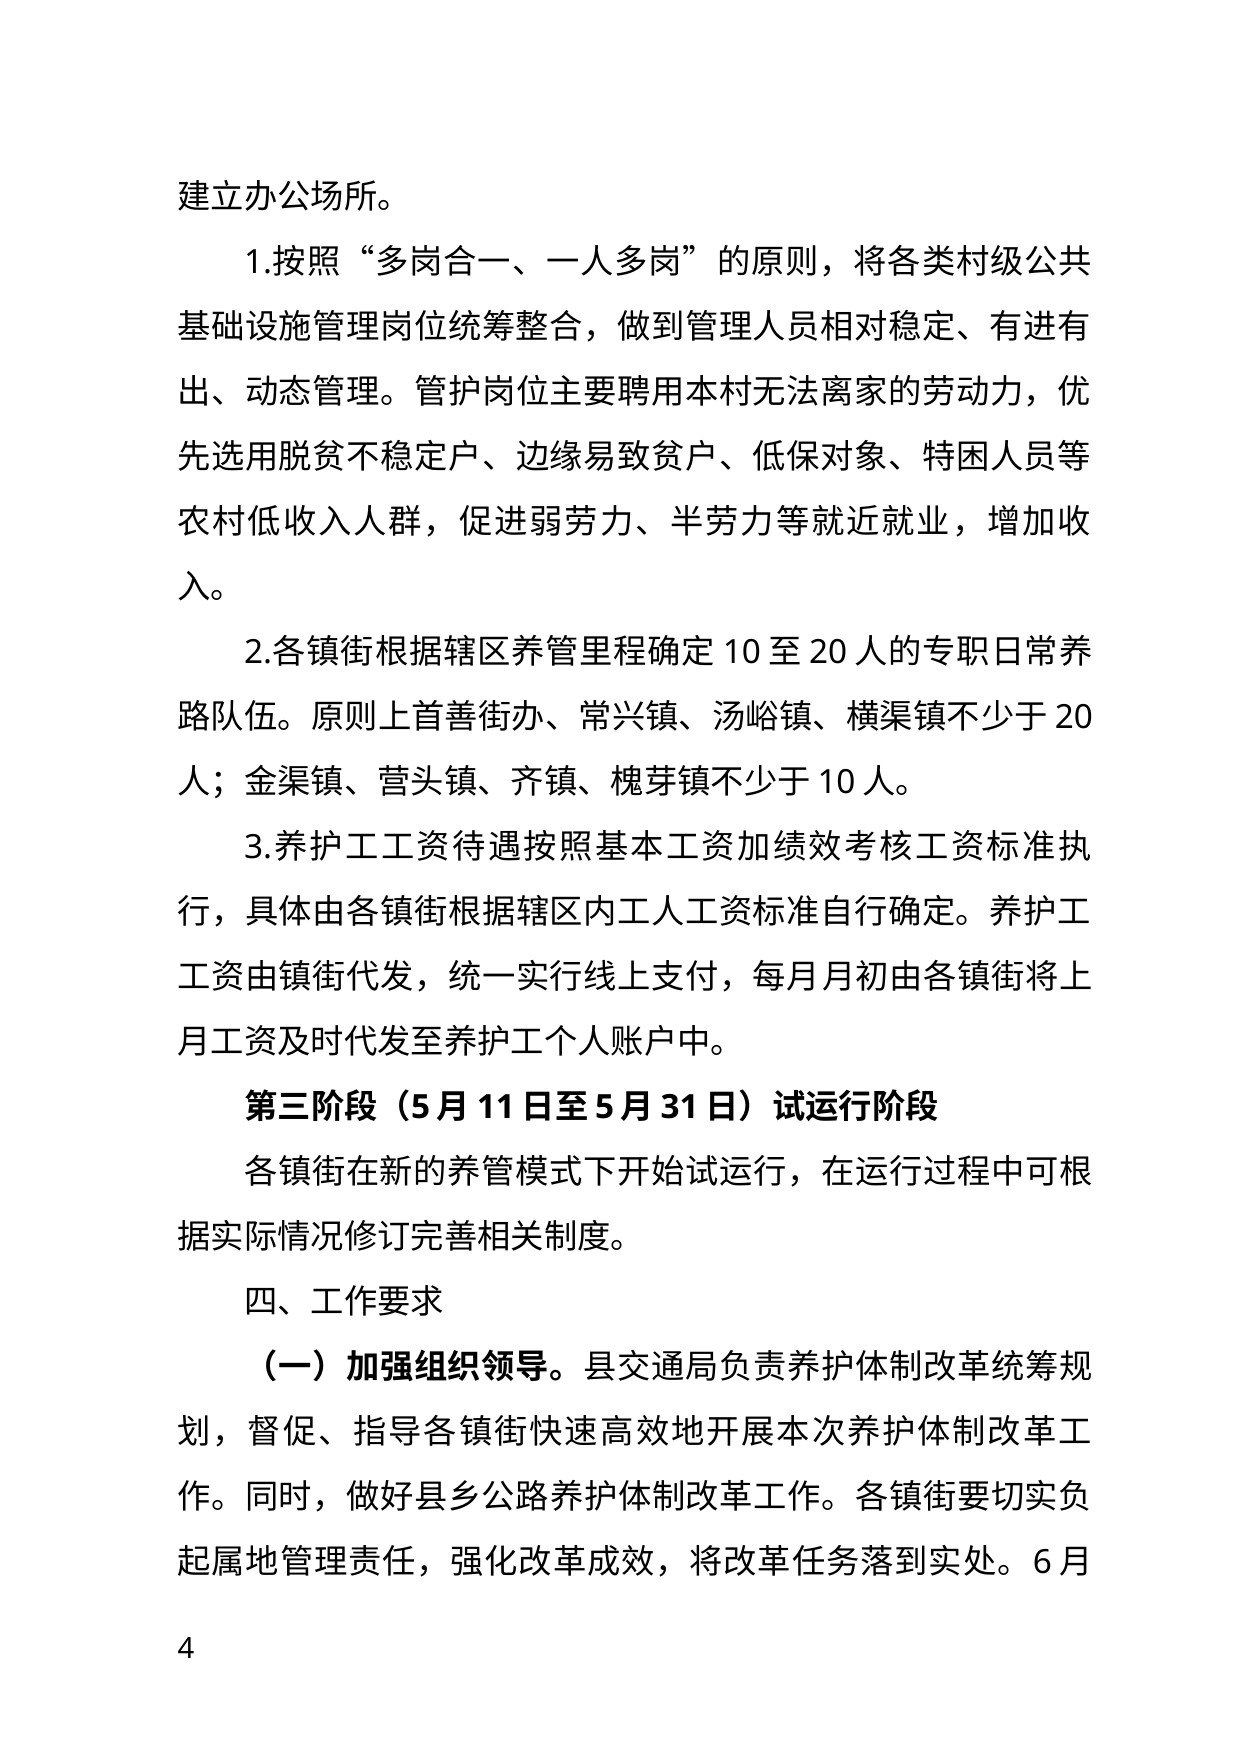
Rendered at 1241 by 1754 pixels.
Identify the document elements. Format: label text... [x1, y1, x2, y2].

text 1.按照“多岗合一、一人多岗”的原则，将各类村级公共基础设施管理岗位统筹整合，做到管理人员相对稳定、有进有出、动态管理。管护岗位主要聘用本村无法离家的劳动力，优先选用脱贫不稳定户、边缘易致贫户、低保对象、特困人员等农村低收入人群，促进弱劳力、半劳力等就近就业，增加收入。 [177, 227, 1093, 617]
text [177, 162, 1093, 227]
text 四、工作要求 [177, 1267, 1093, 1332]
text 第三阶段（5月11日至5月31日）试运行阶段 [177, 1072, 1093, 1137]
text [177, 1332, 1093, 1592]
text 2.各镇街根据辖区养管里程确定10至20人的专职日常养路队伍。原则上首善街办、常兴镇、汤峪镇、横渠镇不少于20人；金渠镇、营头镇、齐镇、槐芽镇不少于10人。 [177, 617, 1093, 812]
text 各镇街在新的养管模式下开始试运行，在运行过程中可根据实际情况修订完善相关制度。 [177, 1137, 1093, 1267]
text 3.养护工工资待遇按照基本工资加绩效考核工资标准执行，具体由各镇街根据辖区内工人工资标准自行确定。养护工工资由镇街代发，统一实行线上支付，每月月初由各镇街将上月工资及时代发至养护工个人账户中。 [177, 812, 1093, 1072]
